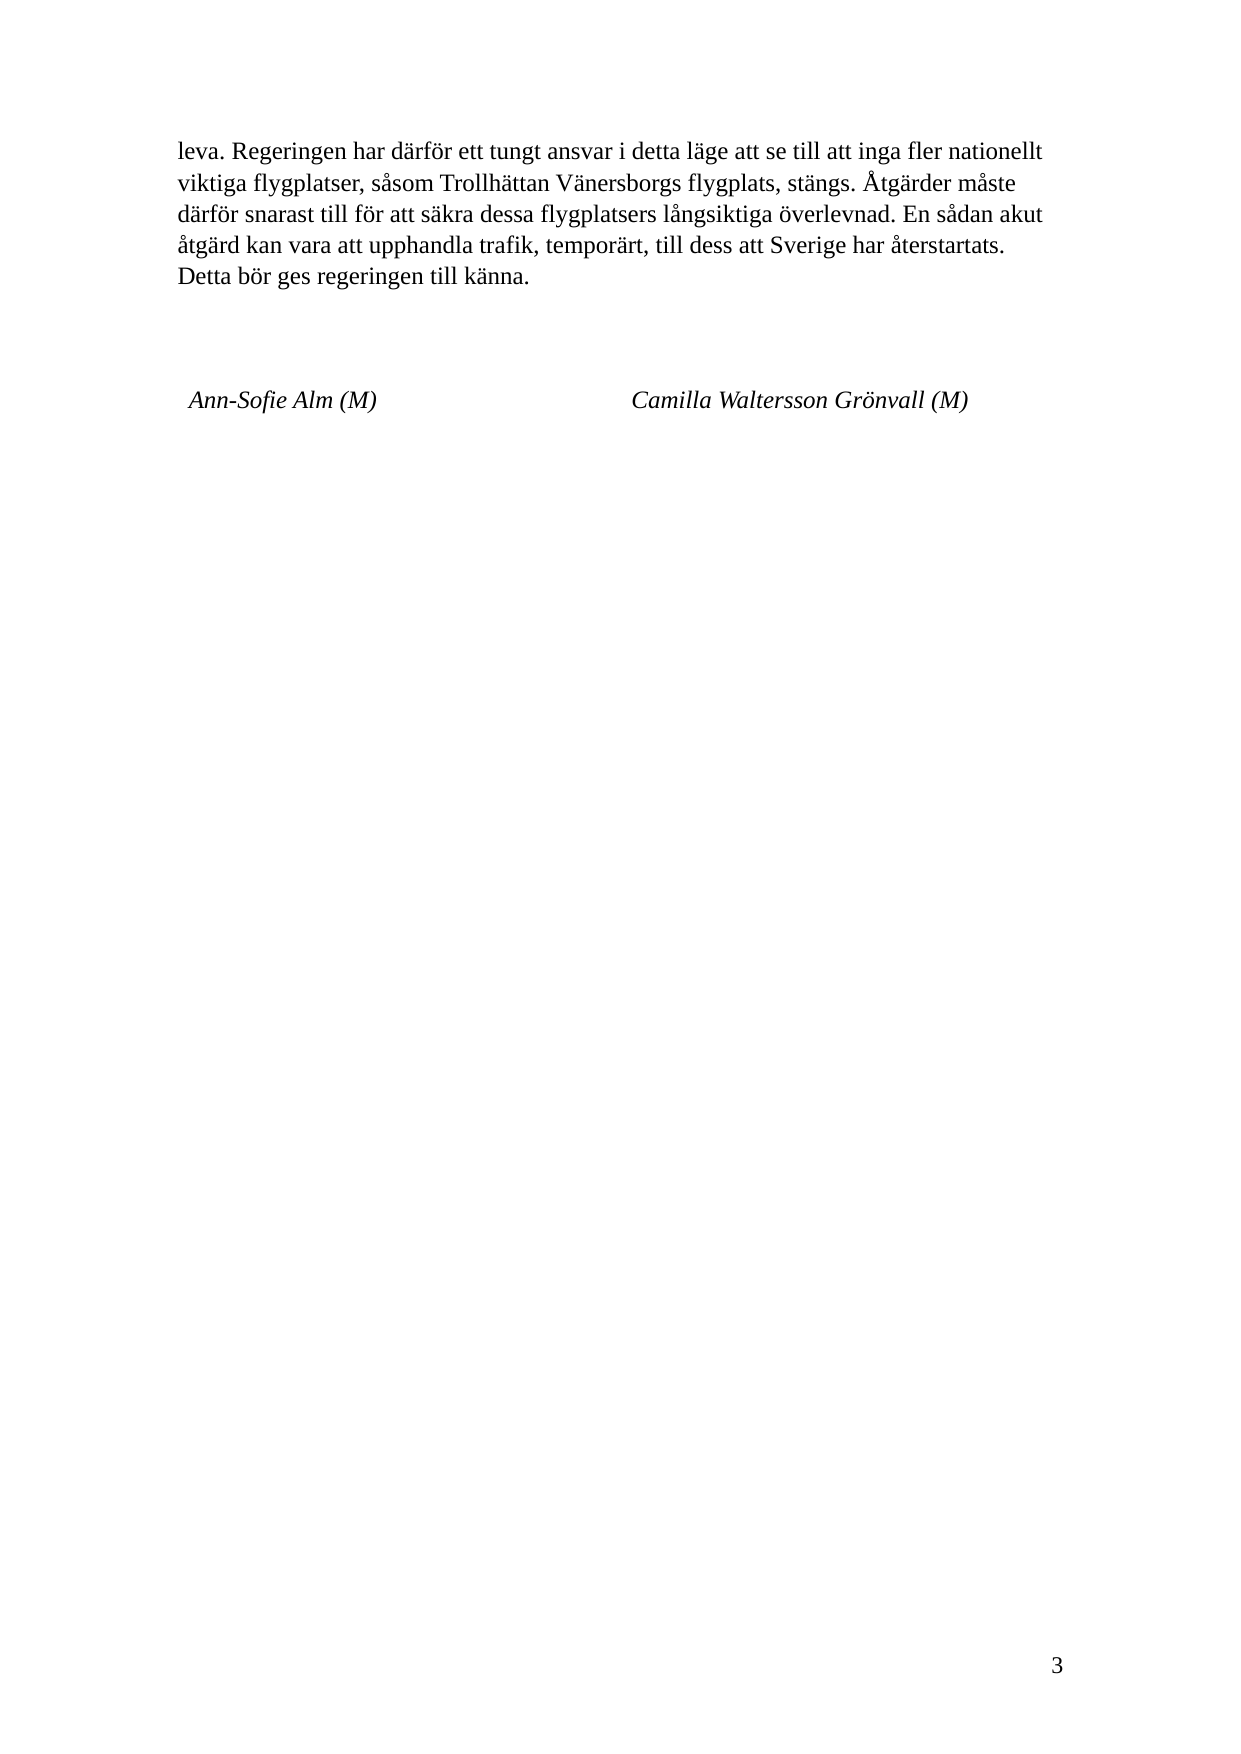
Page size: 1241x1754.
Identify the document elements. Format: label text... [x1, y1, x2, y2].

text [177, 134, 1063, 290]
table_header Ann-Sofie Alm (M) [177, 353, 620, 421]
table_header Camilla Waltersson Grönvall (M) [620, 353, 1063, 421]
